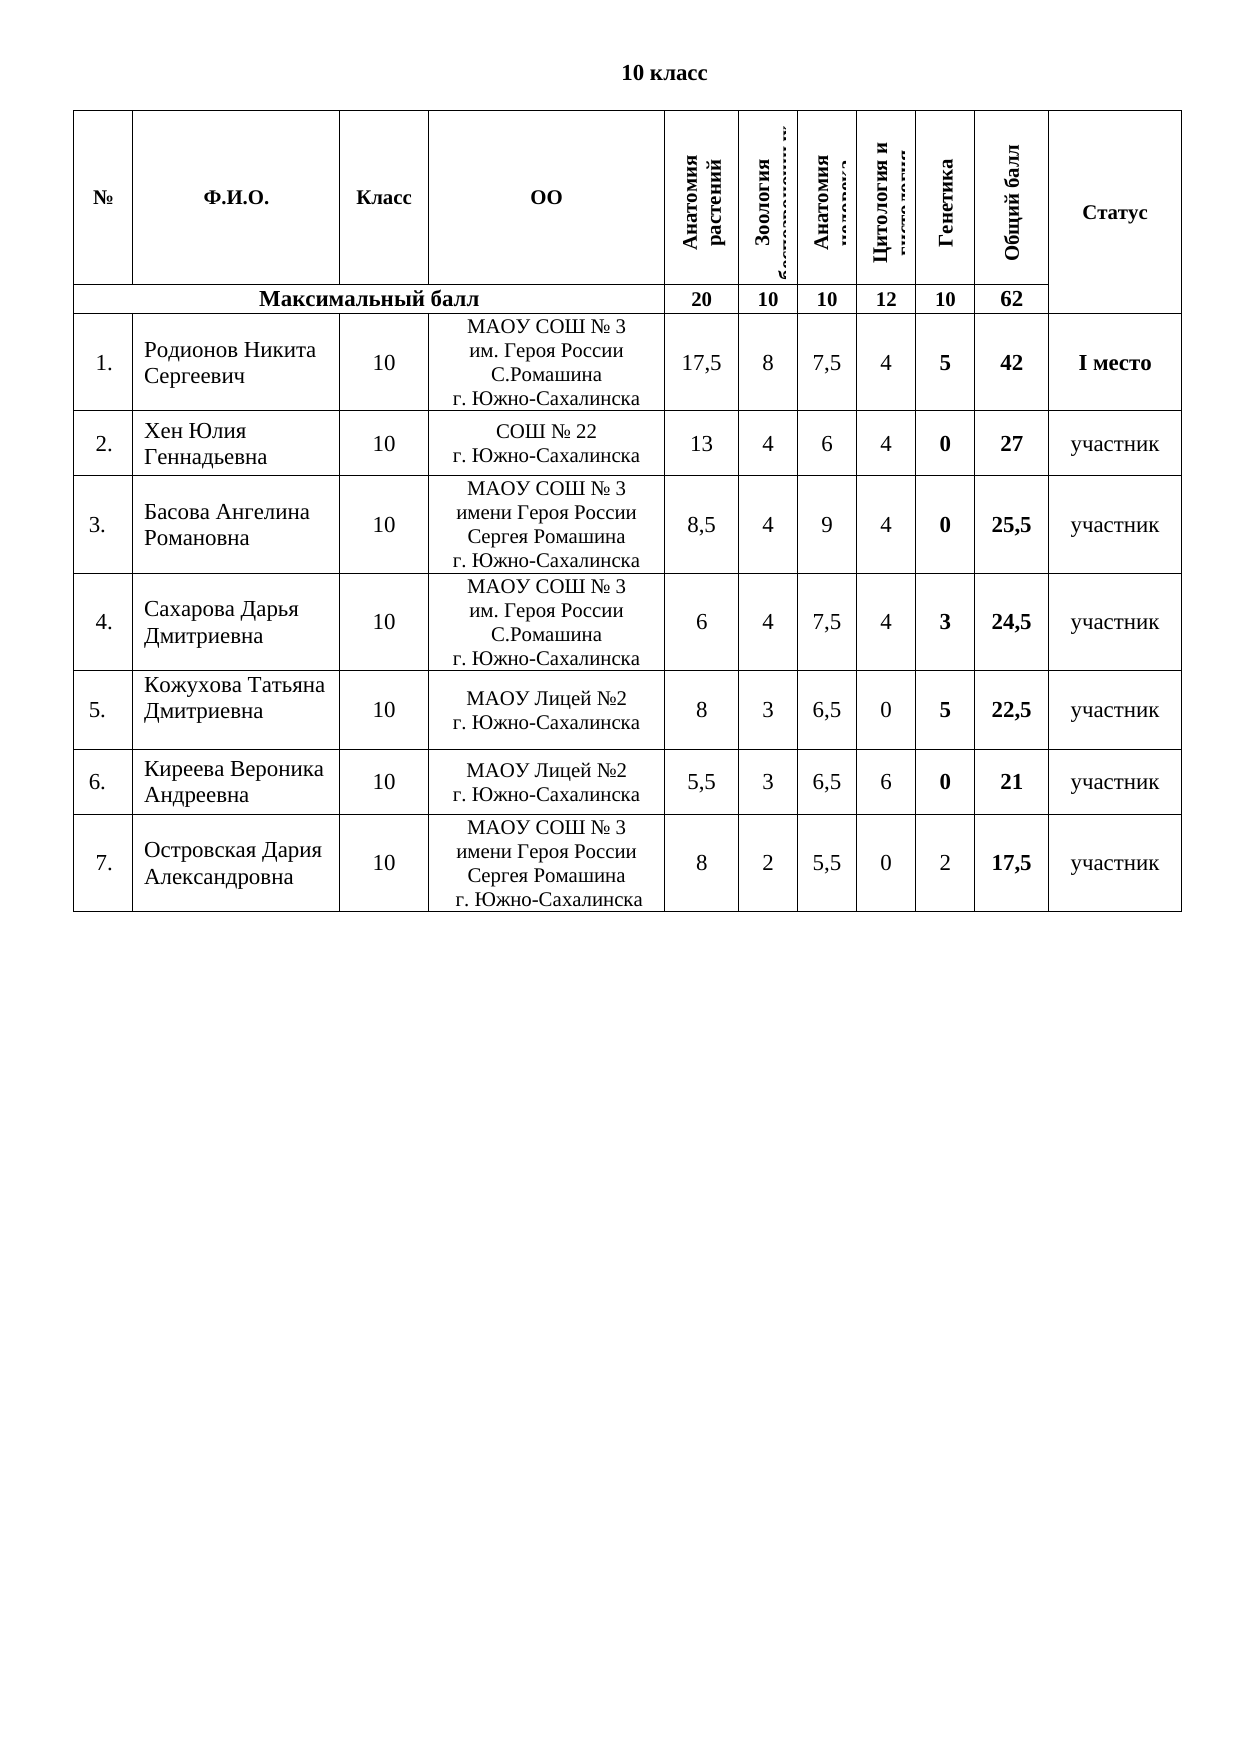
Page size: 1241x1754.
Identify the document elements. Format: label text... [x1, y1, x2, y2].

table_cell 9 [798, 476, 856, 572]
table_cell 12 [857, 285, 915, 313]
table_cell 8 [665, 671, 738, 748]
table_cell 6,5 [798, 671, 856, 748]
table_cell МАОУ Лицей №2 г. Южно-Сахалинска [429, 671, 664, 748]
table_cell участник [1049, 476, 1181, 572]
table_cell 5 [916, 314, 974, 410]
table_cell 6 [798, 411, 856, 475]
table_cell 10 [340, 476, 428, 572]
table_cell 4 [857, 476, 915, 572]
table_cell I место [1049, 314, 1181, 410]
table_header Общий балл [975, 111, 1048, 283]
table_cell 4 [857, 411, 915, 475]
table_cell 2 [739, 815, 797, 911]
table_cell 0 [857, 671, 915, 748]
table_cell 13 [665, 411, 738, 475]
table_cell участник [1049, 671, 1181, 748]
table_cell 5 [916, 671, 974, 748]
table_cell Островская Дария Александровна [133, 815, 339, 911]
table_cell [74, 815, 132, 911]
table_cell 17,5 [975, 815, 1048, 911]
table_cell 0 [916, 476, 974, 572]
table_header Статус [1049, 111, 1181, 313]
table_cell [74, 476, 132, 572]
table_cell МАОУ СОШ № 3 им. Героя России С.Ромашина г. Южно-Сахалинска [429, 574, 664, 670]
table_header Анатомия человека [798, 111, 856, 283]
table_cell 21 [975, 750, 1048, 813]
table_cell 0 [916, 411, 974, 475]
table_cell 8 [739, 314, 797, 410]
table_cell 4 [857, 574, 915, 670]
table_cell 4 [739, 574, 797, 670]
table_cell 20 [665, 285, 738, 313]
table_cell 24,5 [975, 574, 1048, 670]
table_header Ф.И.О. [133, 111, 339, 283]
table_cell участник [1049, 411, 1181, 475]
table_cell 4 [739, 476, 797, 572]
table_cell 3 [739, 750, 797, 813]
table_cell участник [1049, 750, 1181, 813]
table_cell 10 [340, 815, 428, 911]
table_cell [74, 671, 132, 748]
table_cell Кожухова Татьяна Дмитриевна [133, 671, 339, 748]
table_cell МАОУ Лицей №2 г. Южно-Сахалинска [429, 750, 664, 813]
table_cell участник [1049, 574, 1181, 670]
table_cell 7,5 [798, 574, 856, 670]
table_cell 42 [975, 314, 1048, 410]
table_cell Родионов Никита Сергеевич [133, 314, 339, 410]
table_header Зоология беспозвоночных [739, 111, 797, 283]
table_cell 6,5 [798, 750, 856, 813]
table_header № [74, 111, 132, 283]
table_cell 27 [975, 411, 1048, 475]
table_header ОО [429, 111, 664, 283]
table_cell 3 [916, 574, 974, 670]
table_cell 25,5 [975, 476, 1048, 572]
table_cell [74, 574, 132, 670]
table_cell 0 [857, 815, 915, 911]
table_header Класс [340, 111, 428, 283]
table_cell 4 [739, 411, 797, 475]
table_cell Хен Юлия Геннадьевна [133, 411, 339, 475]
table_cell 8 [665, 815, 738, 911]
table_cell 22,5 [975, 671, 1048, 748]
table_cell 10 [340, 314, 428, 410]
table_cell СОШ № 22 г. Южно-Сахалинска [429, 411, 664, 475]
table_cell Басова Ангелина Романовна [133, 476, 339, 572]
table_cell 6 [665, 574, 738, 670]
table_header Генетика [916, 111, 974, 283]
text 10 класс [177, 59, 1152, 85]
table_header Анатомия растений [665, 111, 738, 283]
table_cell МАОУ СОШ № 3 имени Героя России Сергея Ромашина г. Южно-Сахалинска [429, 815, 664, 911]
table_cell 5,5 [798, 815, 856, 911]
table_cell 3 [739, 671, 797, 748]
table_cell МАОУ СОШ № 3 имени Героя России Сергея Ромашина г. Южно-Сахалинска [429, 476, 664, 572]
table_cell 10 [340, 750, 428, 813]
table_cell 10 [340, 411, 428, 475]
table_cell 5,5 [665, 750, 738, 813]
table_cell 17,5 [665, 314, 738, 410]
table_cell [74, 750, 132, 813]
table_cell 6 [857, 750, 915, 813]
table_cell 7,5 [798, 314, 856, 410]
table_cell Киреева Вероника Андреевна [133, 750, 339, 813]
table_cell 8,5 [665, 476, 738, 572]
table_cell 62 [975, 285, 1048, 313]
table_cell [74, 314, 132, 410]
table_cell МАОУ СОШ № 3 им. Героя России С.Ромашина г. Южно-Сахалинска [429, 314, 664, 410]
table_cell участник [1049, 815, 1181, 911]
table_header Цитология и гистология [857, 111, 915, 283]
table_cell Сахарова Дарья Дмитриевна [133, 574, 339, 670]
table_cell 10 [340, 574, 428, 670]
table_cell 2 [916, 815, 974, 911]
table_cell [74, 411, 132, 475]
table_cell 10 [916, 285, 974, 313]
table_cell 4 [857, 314, 915, 410]
table_cell Максимальный балл [74, 285, 664, 313]
table_cell 10 [739, 285, 797, 313]
table_cell 0 [916, 750, 974, 813]
table_cell 10 [340, 671, 428, 748]
table_cell 10 [798, 285, 856, 313]
